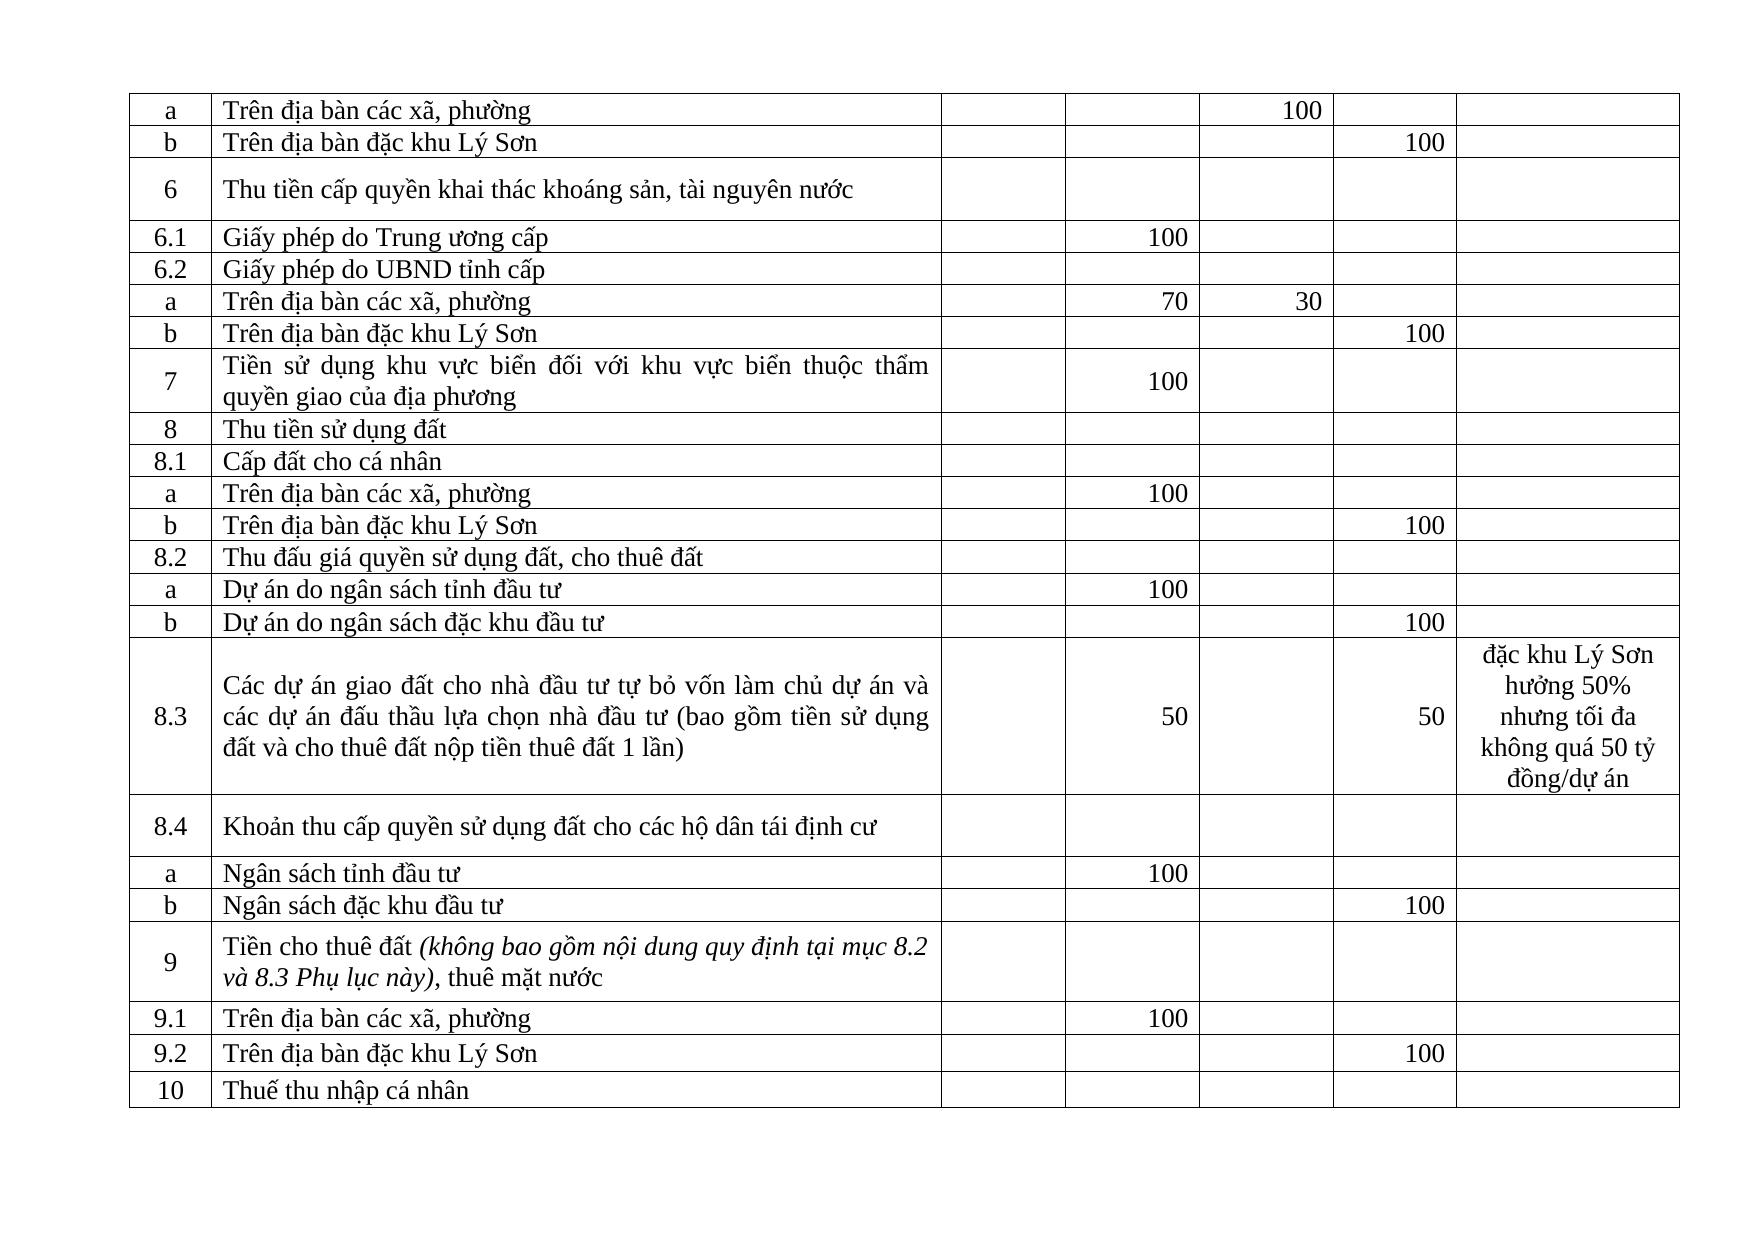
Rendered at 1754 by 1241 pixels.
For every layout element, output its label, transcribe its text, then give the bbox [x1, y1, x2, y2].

table_cell [942, 1035, 1065, 1071]
table_cell b [130, 606, 211, 637]
table_cell Ngân sách tỉnh đầu tư [212, 857, 941, 888]
table_cell Giấy phép do UBND tỉnh cấp [212, 253, 941, 284]
table_cell a [130, 94, 211, 125]
table_cell [1457, 158, 1679, 219]
table_cell [942, 541, 1065, 573]
table_cell [942, 253, 1065, 284]
table_cell 100 [1200, 94, 1333, 125]
table_cell Khoản thu cấp quyền sử dụng đất cho các hộ dân tái định cư [212, 795, 941, 856]
table_cell [1066, 541, 1199, 573]
table_cell [1200, 638, 1333, 794]
table_cell [1334, 94, 1456, 125]
table_cell [1066, 158, 1199, 219]
table_cell [942, 574, 1065, 605]
table_cell [1066, 445, 1199, 476]
table_cell 100 [1334, 126, 1456, 157]
table_cell [1200, 795, 1333, 856]
table_cell [1334, 221, 1456, 252]
table_cell [942, 221, 1065, 252]
table_cell [1200, 445, 1333, 476]
table_cell Ngân sách đặc khu đầu tư [212, 889, 941, 921]
table_cell [942, 126, 1065, 157]
table_cell 9.1 [130, 1002, 211, 1034]
table_cell 9.2 [130, 1035, 211, 1071]
table_cell [1334, 541, 1456, 573]
table_cell [1457, 94, 1679, 125]
table_cell [942, 606, 1065, 637]
table_cell 70 [1066, 285, 1199, 316]
table_cell 8.4 [130, 795, 211, 856]
table_cell [1066, 1072, 1199, 1107]
table_cell [1457, 574, 1679, 605]
table_cell [1200, 889, 1333, 921]
table_cell 6.1 [130, 221, 211, 252]
table_cell [1200, 541, 1333, 573]
table_cell Trên địa bàn các xã, phường [212, 477, 941, 508]
table_cell a [130, 285, 211, 316]
table_cell 8.2 [130, 541, 211, 573]
table_cell Các dự án giao đất cho nhà đầu tư tự bỏ vốn làm chủ dự án và các dự án đấu thầu lựa chọn nhà đầu tư (bao gồm tiền sử dụng đất và cho thuê đất nộp tiền thuê đất 1 lần) [212, 638, 941, 794]
table_cell 50 [1066, 638, 1199, 794]
table_cell [1334, 285, 1456, 316]
table_cell Tiền cho thuê đất (không bao gồm nội dung quy định tại mục 8.2 và 8.3 Phụ lục này), thuê mặt nước [212, 922, 941, 1001]
table_cell đặc khu Lý Sơn hưởng 50% nhưng tối đa không quá 50 tỷ đồng/dự án [1457, 638, 1679, 794]
table_cell [942, 94, 1065, 125]
table_cell [942, 1002, 1065, 1034]
table_cell 100 [1334, 317, 1456, 348]
table_cell Trên địa bàn đặc khu Lý Sơn [212, 317, 941, 348]
table_cell Thu đấu giá quyền sử dụng đất, cho thuê đất [212, 541, 941, 573]
table_cell Thuế thu nhập cá nhân [212, 1072, 941, 1107]
table_cell [1457, 1035, 1679, 1071]
table_cell [1066, 317, 1199, 348]
table_cell [1200, 574, 1333, 605]
table_cell a [130, 574, 211, 605]
table_cell [942, 1072, 1065, 1107]
table_cell [942, 509, 1065, 540]
table_cell [942, 638, 1065, 794]
table_cell [1457, 541, 1679, 573]
table_cell Trên địa bàn đặc khu Lý Sơn [212, 1035, 941, 1071]
table_cell [1334, 477, 1456, 508]
table_cell 100 [1334, 509, 1456, 540]
table_cell [1200, 509, 1333, 540]
table_cell [1334, 253, 1456, 284]
table_cell 8 [130, 413, 211, 444]
table_cell Giấy phép do Trung ương cấp [212, 221, 941, 252]
table_cell 8.1 [130, 445, 211, 476]
table_cell 100 [1334, 1035, 1456, 1071]
table_cell [1066, 126, 1199, 157]
table_cell [1457, 1072, 1679, 1107]
table_cell [1457, 857, 1679, 888]
table_cell 100 [1066, 477, 1199, 508]
table_cell [1457, 126, 1679, 157]
table_cell 100 [1334, 606, 1456, 637]
table_cell [1066, 509, 1199, 540]
table_cell 50 [1334, 638, 1456, 794]
table_cell 100 [1066, 1002, 1199, 1034]
table_cell [1334, 574, 1456, 605]
table_cell [942, 285, 1065, 316]
table_cell [1200, 1072, 1333, 1107]
table_cell [1066, 253, 1199, 284]
table_cell 30 [1200, 285, 1333, 316]
table_cell [1457, 795, 1679, 856]
table_cell [942, 413, 1065, 444]
table_cell [1200, 1002, 1333, 1034]
table_cell [1457, 509, 1679, 540]
table_cell b [130, 317, 211, 348]
table_cell [1200, 253, 1333, 284]
table_cell 7 [130, 349, 211, 412]
table_cell [1334, 857, 1456, 888]
table_cell [1200, 606, 1333, 637]
table_cell b [130, 509, 211, 540]
table_cell b [130, 126, 211, 157]
table_cell [1066, 413, 1199, 444]
table_cell [1066, 606, 1199, 637]
table_cell [942, 889, 1065, 921]
table_cell [1457, 221, 1679, 252]
table_cell 100 [1066, 574, 1199, 605]
table_cell Dự án do ngân sách đặc khu đầu tư [212, 606, 941, 637]
table_cell b [130, 889, 211, 921]
table_cell [1066, 922, 1199, 1001]
table_cell 10 [130, 1072, 211, 1107]
table_cell [942, 349, 1065, 412]
table_cell Tiền sử dụng khu vực biển đối với khu vực biển thuộc thẩm quyền giao của địa phương [212, 349, 941, 412]
table_cell 9 [130, 922, 211, 1001]
table_cell [1200, 1035, 1333, 1071]
table_cell [942, 795, 1065, 856]
table_cell 100 [1066, 349, 1199, 412]
table_cell [1457, 889, 1679, 921]
table_cell [1457, 606, 1679, 637]
table_cell 100 [1066, 857, 1199, 888]
table_cell [942, 158, 1065, 219]
table_cell [1457, 445, 1679, 476]
table_cell [1066, 795, 1199, 856]
table_cell Thu tiền cấp quyền khai thác khoáng sản, tài nguyên nước [212, 158, 941, 219]
table_cell Trên địa bàn các xã, phường [212, 285, 941, 316]
table_cell Dự án do ngân sách tỉnh đầu tư [212, 574, 941, 605]
table_cell a [130, 857, 211, 888]
table_cell [1334, 922, 1456, 1001]
table_cell [1200, 126, 1333, 157]
table_cell [1200, 221, 1333, 252]
table_cell Cấp đất cho cá nhân [212, 445, 941, 476]
table_cell 8.3 [130, 638, 211, 794]
table_cell [942, 477, 1065, 508]
table_cell [1200, 317, 1333, 348]
table_cell [1457, 349, 1679, 412]
table_cell [1334, 158, 1456, 219]
table_cell Trên địa bàn các xã, phường [212, 1002, 941, 1034]
table_cell 100 [1334, 889, 1456, 921]
table_cell Trên địa bàn đặc khu Lý Sơn [212, 509, 941, 540]
table_cell [942, 922, 1065, 1001]
table_cell [1200, 922, 1333, 1001]
table_cell [1200, 857, 1333, 888]
table_cell [1457, 253, 1679, 284]
table_cell [1457, 1002, 1679, 1034]
table_cell 100 [1066, 221, 1199, 252]
table_cell [1334, 1072, 1456, 1107]
table_cell [1457, 922, 1679, 1001]
table_cell a [130, 477, 211, 508]
table_cell 6 [130, 158, 211, 219]
table_cell [1457, 477, 1679, 508]
table_cell [1066, 1035, 1199, 1071]
table_cell [1334, 1002, 1456, 1034]
table_cell [942, 857, 1065, 888]
table_cell [1457, 317, 1679, 348]
table_cell [942, 445, 1065, 476]
table_cell [1200, 349, 1333, 412]
table_cell [1200, 413, 1333, 444]
table_cell [1457, 413, 1679, 444]
table_cell Trên địa bàn các xã, phường [212, 94, 941, 125]
table_cell [1457, 285, 1679, 316]
table_cell [1200, 477, 1333, 508]
table_cell [1066, 889, 1199, 921]
table_cell [1334, 795, 1456, 856]
table_cell Thu tiền sử dụng đất [212, 413, 941, 444]
table_cell [1334, 413, 1456, 444]
table_cell [1334, 445, 1456, 476]
table_cell 6.2 [130, 253, 211, 284]
table_cell [1334, 349, 1456, 412]
table_cell Trên địa bàn đặc khu Lý Sơn [212, 126, 941, 157]
table_cell [1200, 158, 1333, 219]
table_cell [1066, 94, 1199, 125]
table_cell [942, 317, 1065, 348]
